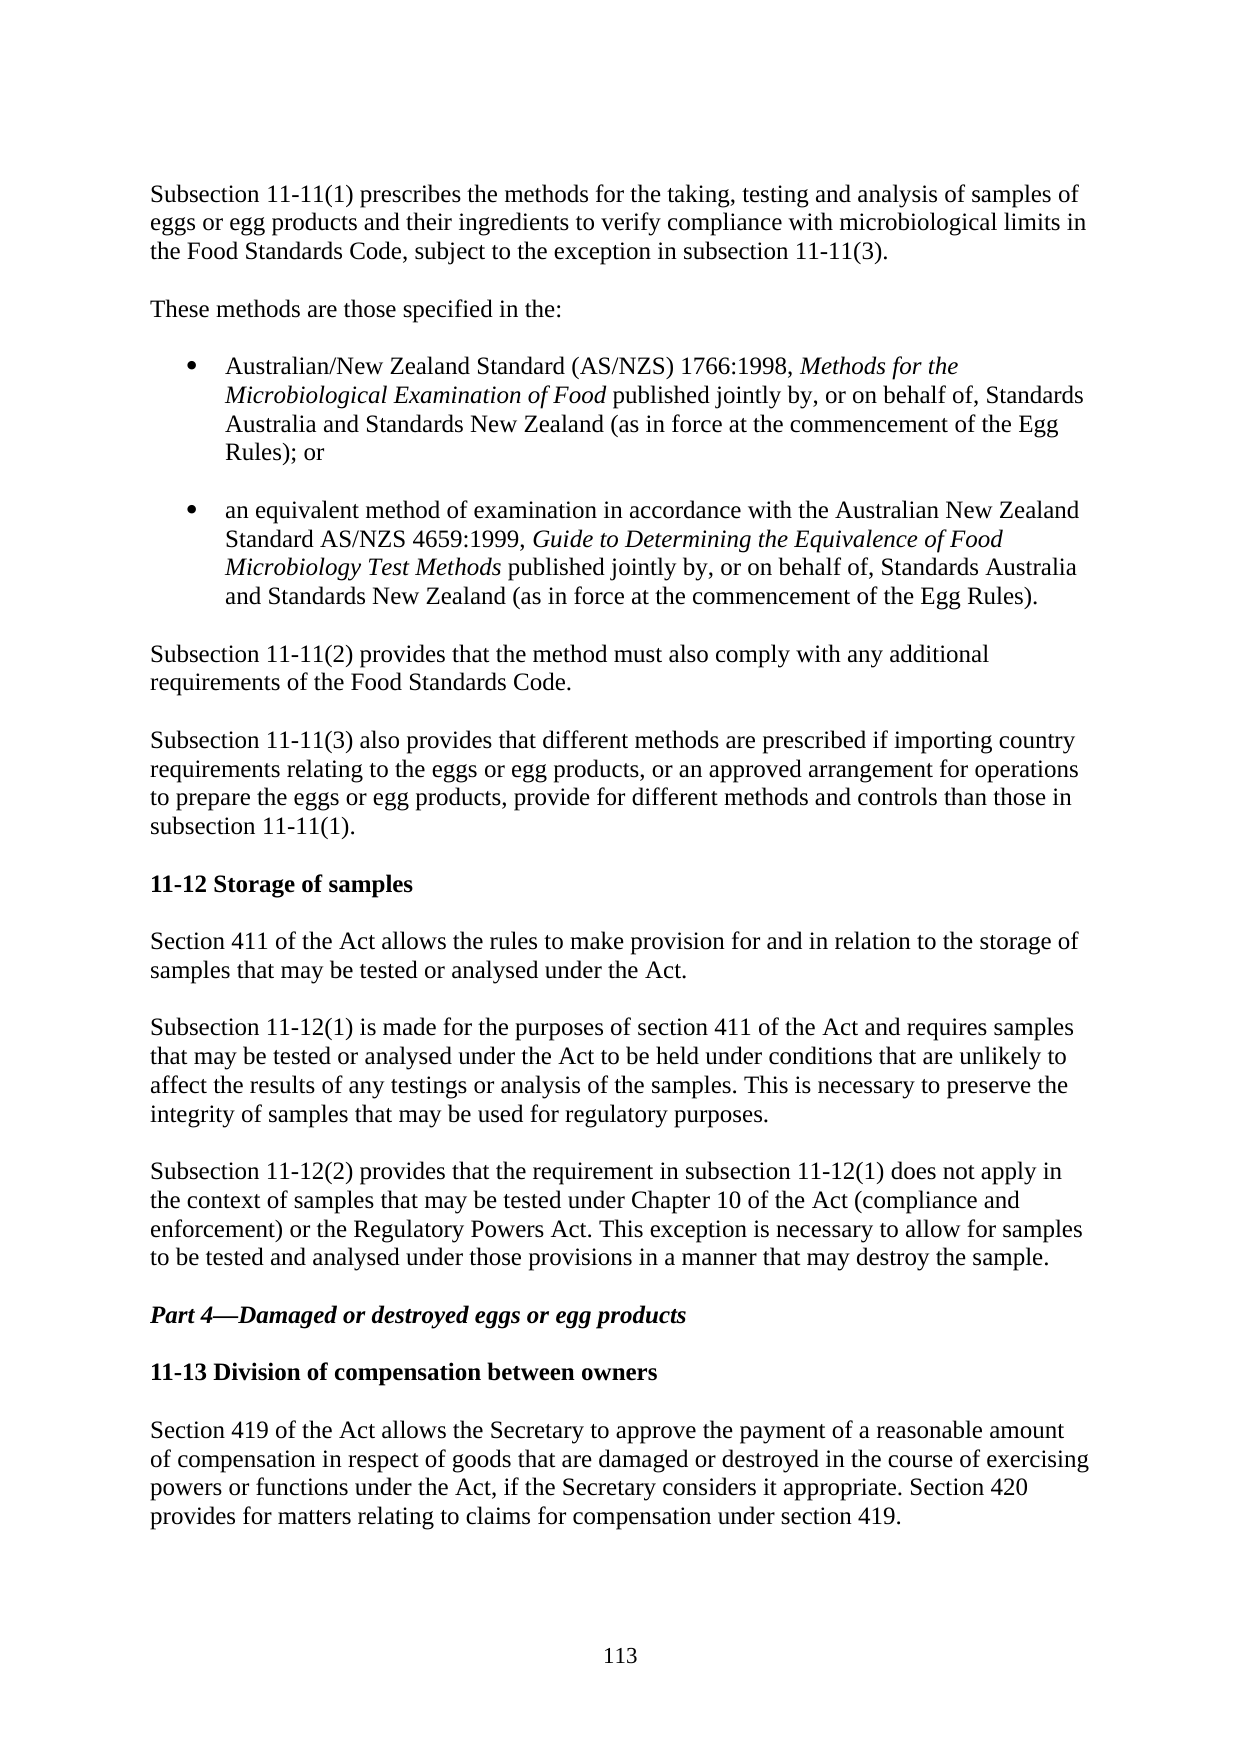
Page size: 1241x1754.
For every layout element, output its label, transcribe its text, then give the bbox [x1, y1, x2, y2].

list Australian/New Zealand Standard (AS/NZS) 1766:1998, Methods for the Microbiological Examination of Food published jointly by, or on behalf of, Standards Australia and Standards New Zealand (as in force at the commencement of the Egg Rules); or [187, 351, 1090, 466]
text 11-13 Division of compensation between owners [150, 1357, 1090, 1386]
text Subsection 11-11(1) prescribes the methods for the taking, testing and analysis of samples of eggs or egg products and their ingredients to verify compliance with microbiological limits in the Food Standards Code, subject to the exception in subsection 11-11(3). [150, 179, 1090, 265]
text Subsection 11-11(2) provides that the method must also comply with any additional requirements of the Food Standards Code. [150, 639, 1090, 696]
text Part 4—Damaged or destroyed eggs or egg products [150, 1300, 1090, 1329]
text These methods are those specified in the: [150, 294, 1090, 322]
text Subsection 11-12(2) provides that the requirement in subsection 11-12(1) does not apply in the context of samples that may be tested under Chapter 10 of the Act (compliance and enforcement) or the Regulatory Powers Act. This exception is necessary to allow for samples to be tested and analysed under those provisions in a manner that may destroy the sample. [150, 1156, 1090, 1271]
text Subsection 11-11(3) also provides that different methods are prescribed if importing country requirements relating to the eggs or egg products, or an approved arrangement for operations to prepare the eggs or egg products, provide for different methods and controls than those in subsection 11-11(1). [150, 725, 1090, 840]
text Section 411 of the Act allows the rules to make provision for and in relation to the storage of samples that may be tested or analysed under the Act. [150, 926, 1090, 984]
list an equivalent method of examination in accordance with the Australian New Zealand Standard AS/NZS 4659:1999, Guide to Determining the Equivalence of Food Microbiology Test Methods published jointly by, or on behalf of, Standards Australia and Standards New Zealand (as in force at the commencement of the Egg Rules). [187, 495, 1090, 610]
text 11-12 Storage of samples [150, 869, 1090, 897]
text Subsection 11-12(1) is made for the purposes of section 411 of the Act and requires samples that may be tested or analysed under the Act to be held under conditions that are unlikely to affect the results of any testings or analysis of the samples. This is necessary to preserve the integrity of samples that may be used for regulatory purposes. [150, 1012, 1090, 1127]
text Section 419 of the Act allows the Secretary to approve the payment of a reasonable amount of compensation in respect of goods that are damaged or destroyed in the course of exercising powers or functions under the Act, if the Secretary considers it appropriate. Section 420 provides for matters relating to claims for compensation under section 419. [150, 1415, 1090, 1530]
